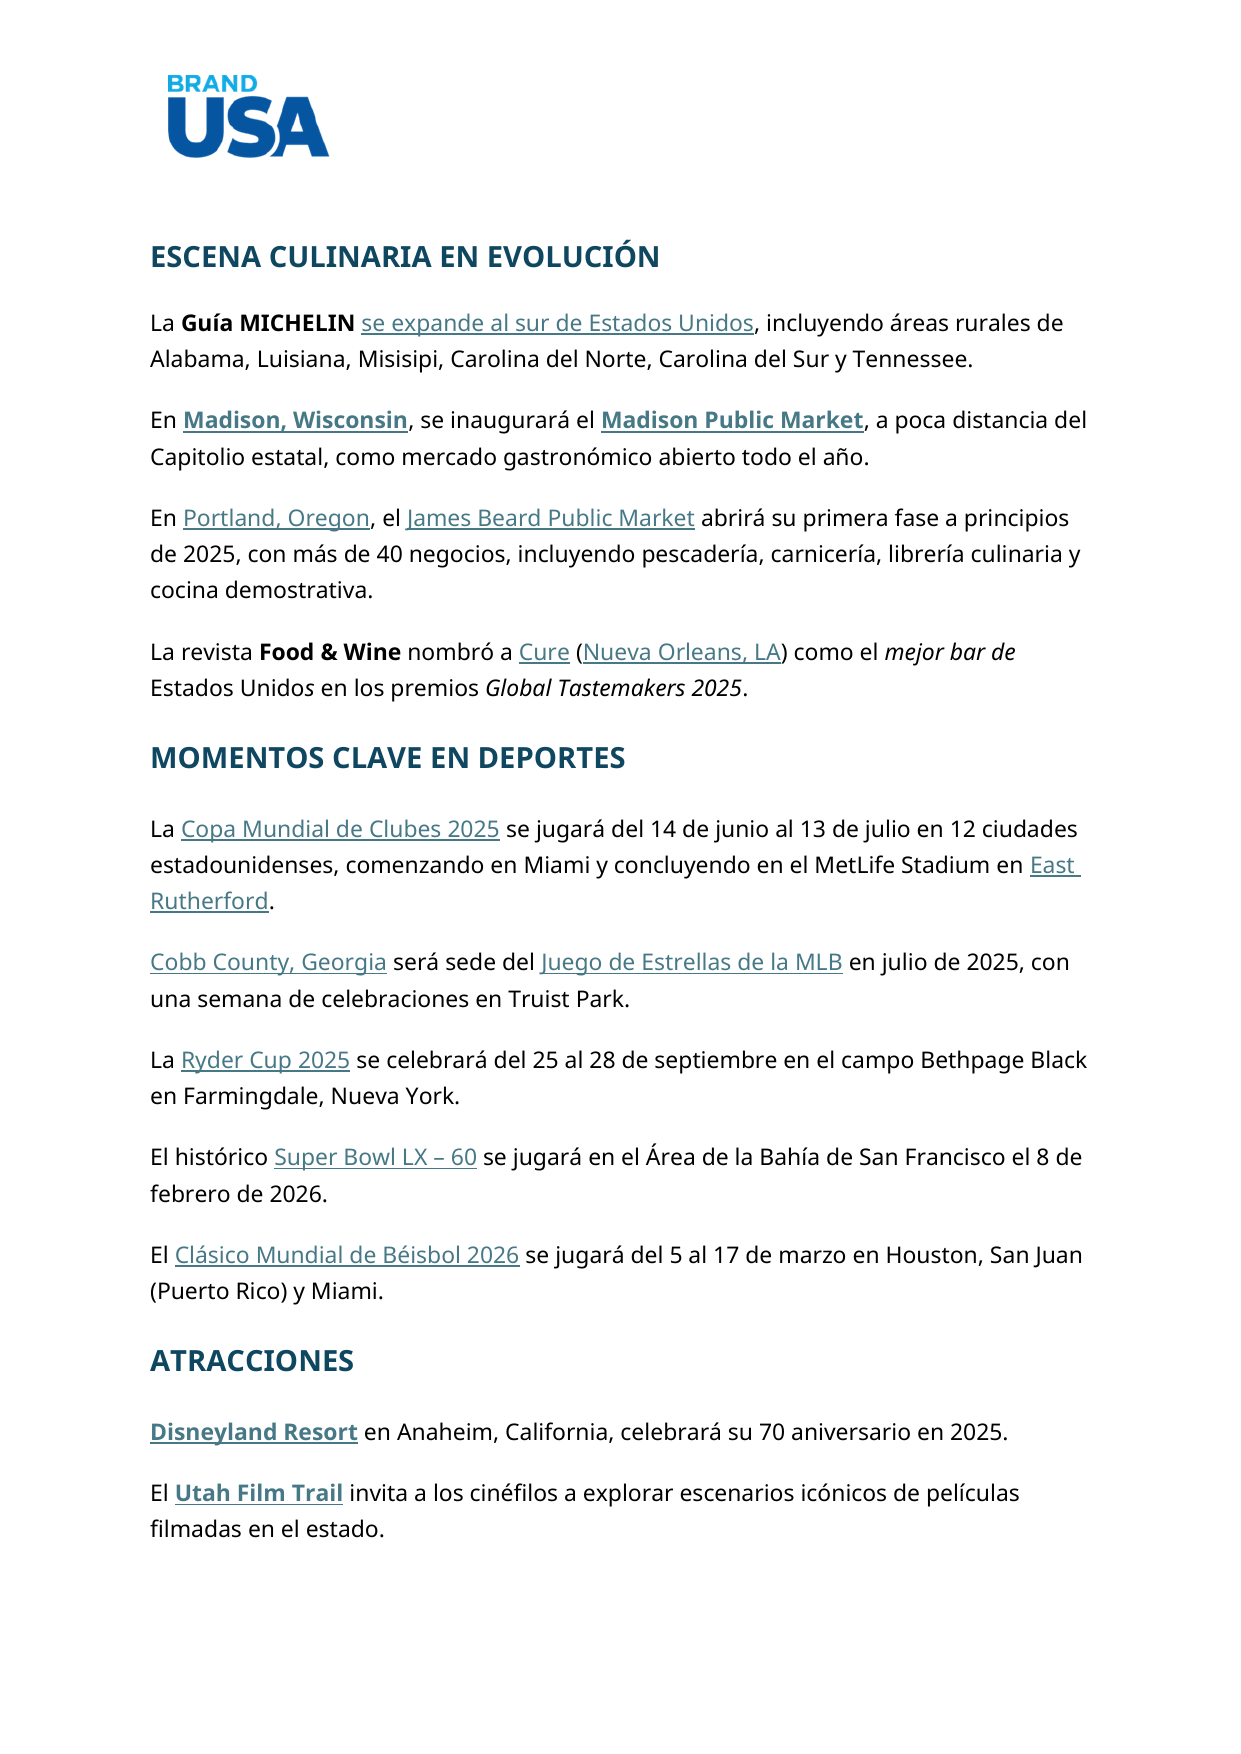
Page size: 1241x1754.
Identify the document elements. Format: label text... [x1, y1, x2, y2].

text La revista Food & Wine nombró a Cure (Nueva Orleans, LA) como el mejor bar de Estados Unidos en los premios Global Tastemakers 2025. [150, 636, 1090, 703]
text En Portland, Oregon, el James Beard Public Market abrirá su primera fase a principios de 2025, con más de 40 negocios, incluyendo pescadería, carnicería, librería culinaria y cocina demostrativa. [150, 502, 1090, 606]
text El Utah Film Trail invita a los cinéfilos a explorar escenarios icónicos de películas filmadas en el estado. [150, 1477, 1090, 1544]
subtitle ATRACCIONES [150, 1341, 1090, 1380]
text El histórico Super Bowl LX – 60 se jugará en el Área de la Bahía de San Francisco el 8 de febrero de 2026. [150, 1141, 1090, 1209]
text La Ryder Cup 2025 se celebrará del 25 al 28 de septiembre en el campo Bethpage Black en Farmingdale, Nueva York. [150, 1044, 1090, 1111]
text En Madison, Wisconsin, se inaugurará el Madison Public Market, a poca distancia del Capitolio estatal, como mercado gastronómico abierto todo el año. [150, 404, 1090, 472]
text La Copa Mundial de Clubes 2025 se jugará del 14 de junio al 13 de julio en 12 ciudades estadounidenses, comenzando en Miami y concluyendo en el MetLife Stadium en East Rutherford. [150, 813, 1090, 916]
text La Guía MICHELIN se expande al sur de Estados Unidos, incluyendo áreas rurales de Alabama, Luisiana, Misisipi, Carolina del Norte, Carolina del Sur y Tennessee. [150, 307, 1090, 374]
text El Clásico Mundial de Béisbol 2026 se jugará del 5 al 17 de marzo en Houston, San Juan (Puerto Rico) y Miami. [150, 1239, 1090, 1306]
subtitle MOMENTOS CLAVE EN DEPORTES [150, 737, 1090, 777]
text Cobb County, Georgia será sede del Juego de Estrellas de la MLB en julio de 2025, con una semana de celebraciones en Truist Park. [150, 946, 1090, 1014]
subtitle ESCENA CULINARIA EN EVOLUCIÓN [150, 236, 1090, 276]
text Disneyland Resort en Anaheim, California, celebrará su 70 aniversario en 2025. [150, 1416, 1090, 1447]
